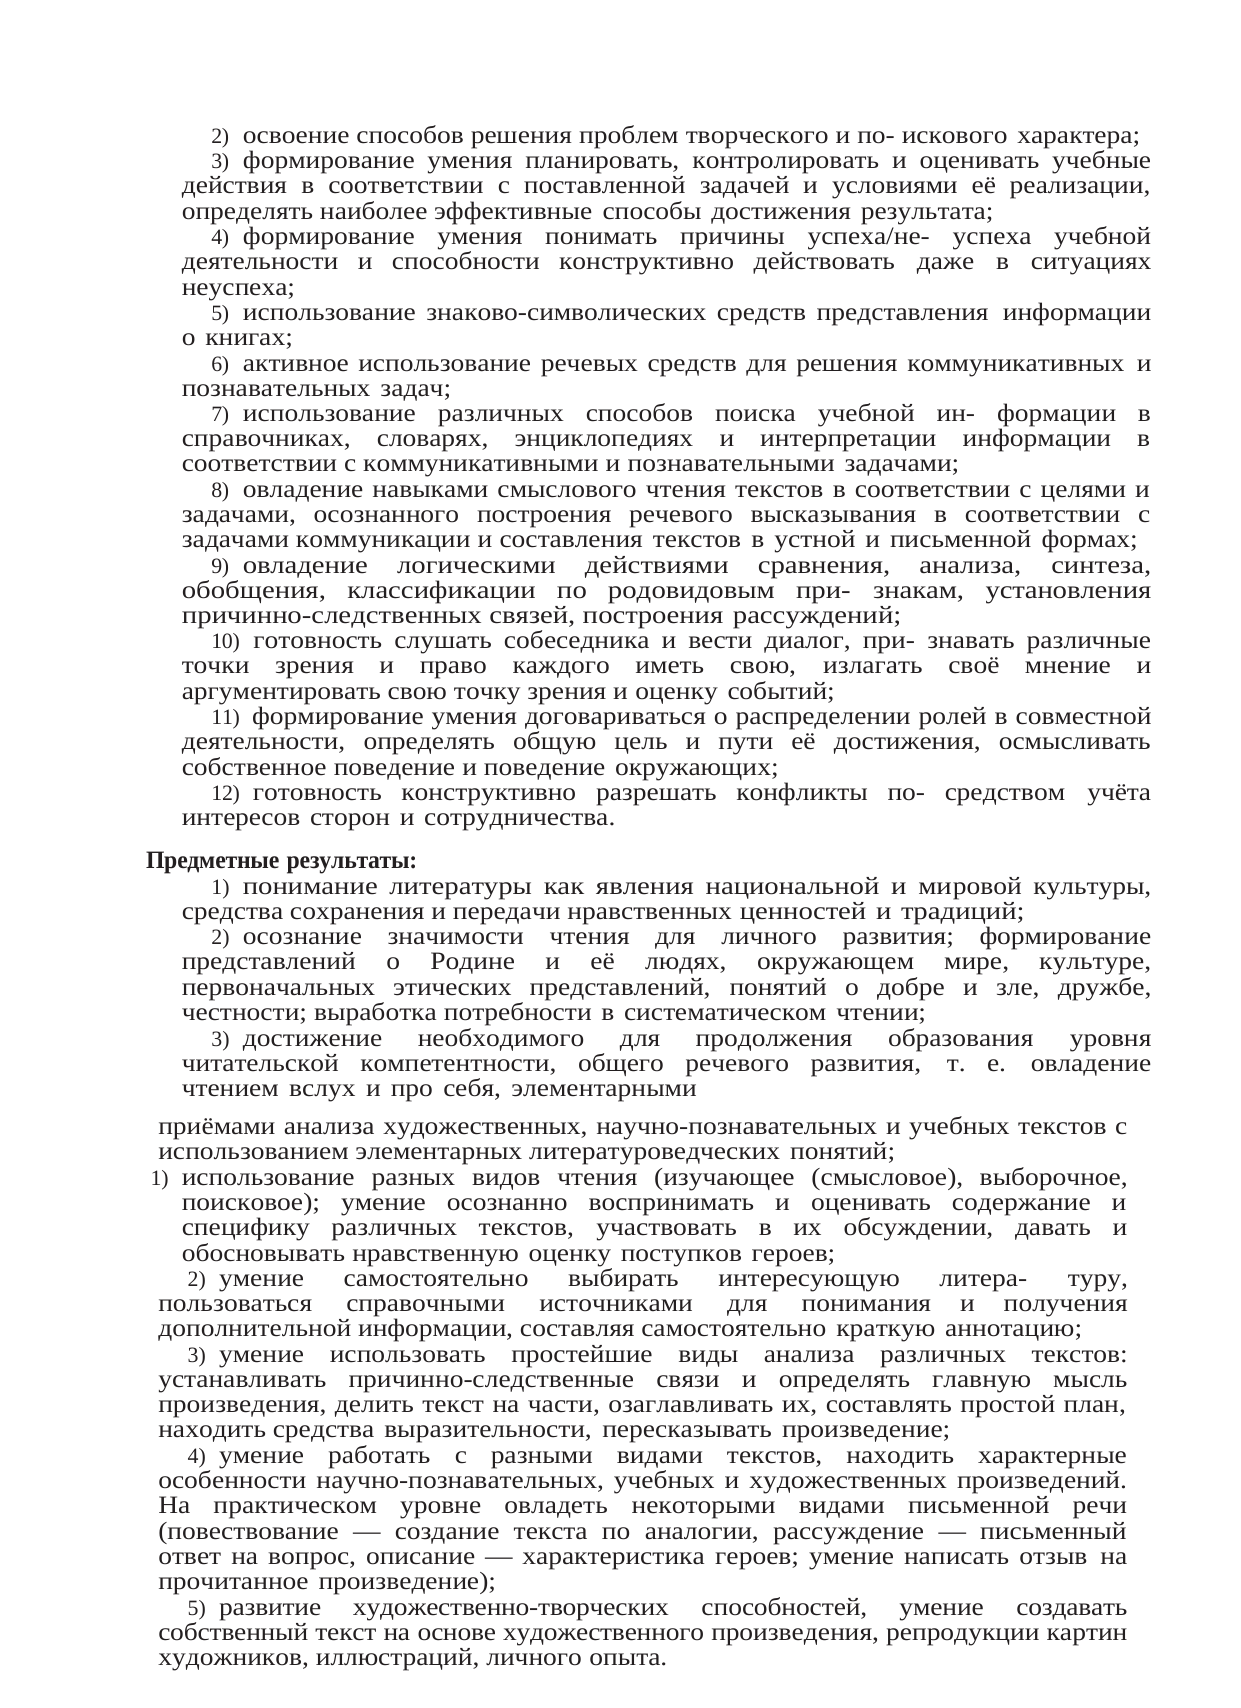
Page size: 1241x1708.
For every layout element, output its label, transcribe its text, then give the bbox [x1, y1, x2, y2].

list использование различных способов поиска учебной ин- формации в справочниках, словарях, энциклопедиях и интерпретации информации в соответствии с коммуникативными и познавательными задачами; [182, 401, 1151, 477]
list понимание литературы как явления национальной и мировой культуры, средства сохранения и передачи нравственных ценностей и традиций; [182, 874, 1151, 925]
text приёмами анализа художественных, научно-познавательных и учебных текстов с использованием элементарных литературоведческих понятий; [158, 1115, 1128, 1165]
list овладение навыками смыслового чтения текстов в соответствии с целями и задачами, осознанного построения речевого высказывания в соответствии с задачами коммуникации и составления текстов в устной и письменной формах; [182, 477, 1151, 553]
list овладение логическими действиями сравнения, анализа, синтеза, обобщения, классификации по родовидовым при- знакам, установления причинно-следственных связей, построения рассуждений; [182, 553, 1151, 629]
list активное использование речевых средств для решения коммуникативных и познавательных задач; [182, 351, 1151, 401]
list достижение необходимого для продолжения образования уровня читательской компетентности, общего речевого развития, т. е. овладение чтением вслух и про себя, элементарными [182, 1026, 1151, 1102]
list умение самостоятельно выбирать интересующую литера- туру, пользоваться справочными источниками для понимания и получения дополнительной информации, составляя самостоятельно краткую аннотацию; [158, 1266, 1128, 1342]
list формирование умения понимать причины успеха/не- успеха учебной деятельности и способности конструктивно действовать даже в ситуациях неуспеха; [182, 224, 1151, 300]
list формирование умения планировать, контролировать и оценивать учебные действия в соответствии с поставленной задачей и условиями её реализации, определять наиболее эффективные способы достижения результата; [182, 149, 1151, 224]
list умение работать с разными видами текстов, находить характерные особенности научно-познавательных, учебных и художественных произведений. На практическом уровне овладеть некоторыми видами письменной речи (повествование — создание текста по аналогии, рассуждение — письменный ответ на вопрос, описание — характеристика героев; умение написать отзыв на прочитанное произведение); [158, 1443, 1128, 1595]
list использование разных видов чтения (изучающее (смысловое), выборочное, поисковое); умение осознанно воспринимать и оценивать содержание и специфику различных текстов, участвовать в их обсуждении, давать и обосновывать нравственную оценку поступков героев; [150, 1165, 1128, 1266]
list готовность слушать собеседника и вести диалог, при- знавать различные точки зрения и право каждого иметь свою, излагать своё мнение и аргументировать свою точку зрения и оценку событий; [182, 629, 1151, 705]
list развитие художественно-творческих способностей, умение создавать собственный текст на основе художественного произведения, репродукции картин художников, иллюстраций, личного опыта. [158, 1595, 1128, 1671]
list освоение способов решения проблем творческого и по- искового характера; [182, 123, 1151, 149]
text Предметные результаты: [146, 850, 1163, 873]
list формирование умения договариваться о распределении ролей в совместной деятельности, определять общую цель и пути её достижения, осмысливать собственное поведение и поведение окружающих; [182, 705, 1151, 781]
list готовность конструктивно разрешать конфликты по- средством учёта интересов сторон и сотрудничества. [182, 781, 1151, 831]
list осознание значимости чтения для личного развития; формирование представлений о Родине и её людях, окружающем мире, культуре, первоначальных этических представлений, понятий о добре и зле, дружбе, честности; выработка потребности в систематическом чтении; [182, 925, 1151, 1026]
list умение использовать простейшие виды анализа различных текстов: устанавливать причинно-следственные связи и определять главную мысль произведения, делить текст на части, озаглавливать их, составлять простой план, находить средства выразительности, пересказывать произведение; [158, 1342, 1128, 1443]
list использование знаково-символических средств представления информации о книгах; [182, 300, 1151, 351]
